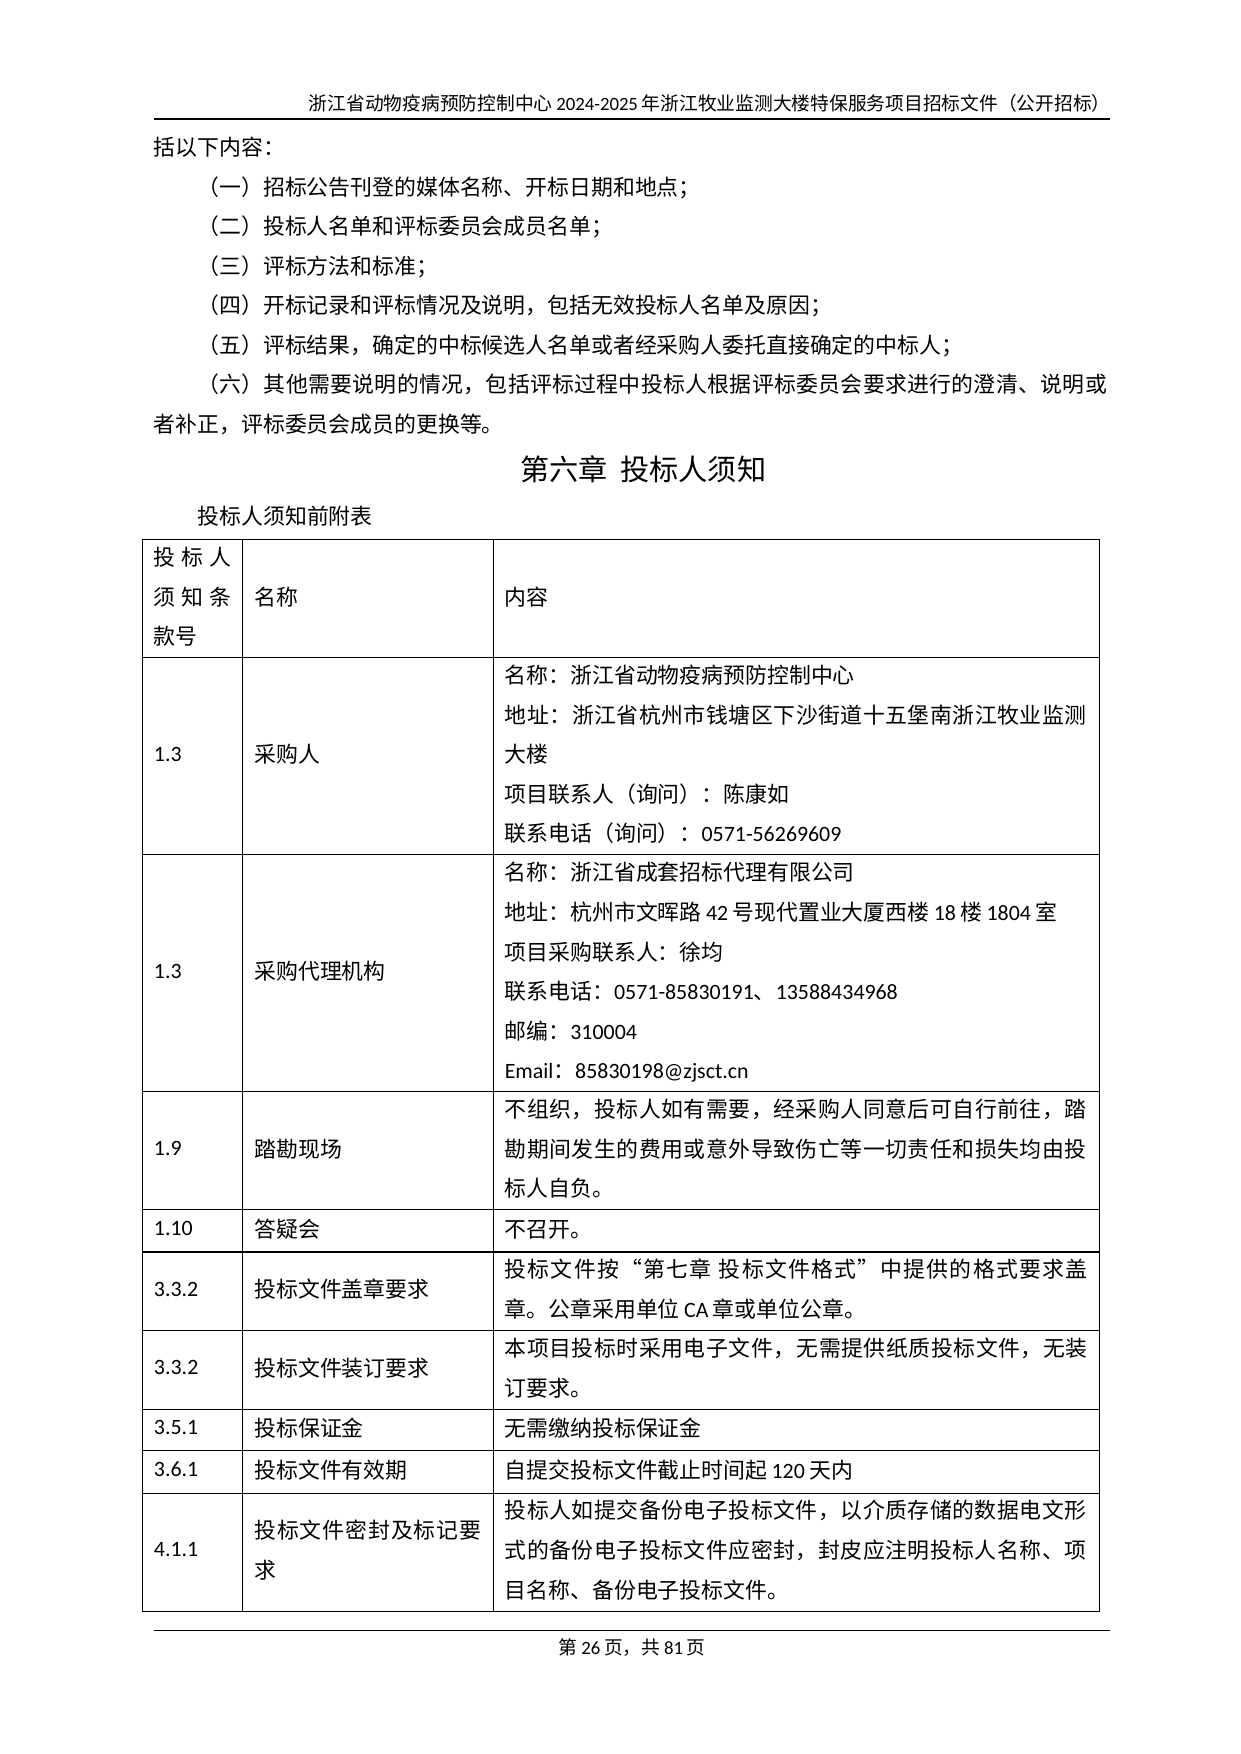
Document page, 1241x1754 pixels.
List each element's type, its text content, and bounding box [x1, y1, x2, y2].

table_cell 名称：浙江省成套招标代理有限公司 地址：杭州市文晖路42号现代置业大厦西楼18楼1804室 项目采购联系人：徐均 联系电话：0571-85830191、13588434968 邮编：310004 Email：85830198@zjsct.cn [494, 855, 1099, 1091]
table_cell 投标保证金 [243, 1410, 493, 1450]
table_cell 1.9 [143, 1092, 242, 1209]
table_cell 1.3 [143, 658, 242, 854]
table_cell 无需缴纳投标保证金 [494, 1410, 1099, 1450]
table_cell 3.6.1 [143, 1451, 242, 1492]
table_header 投标人须知条款号 [143, 540, 242, 657]
table_cell 1.10 [143, 1210, 242, 1251]
table_cell 名称：浙江省动物疫病预防控制中心 地址：浙江省杭州市钱塘区下沙街道十五堡南浙江牧业监测大楼 项目联系人（询问）：陈康如 联系电话（询问）：0571-56269609 [494, 658, 1099, 854]
table_cell 投标文件密封及标记要求 [243, 1494, 493, 1611]
table_cell 3.3.2 [143, 1331, 242, 1408]
subtitle 投标人须知前附表 [153, 499, 1110, 531]
table_cell 投标文件有效期 [243, 1451, 493, 1492]
table_header 名称 [243, 540, 493, 657]
text （五）评标结果，确定的中标候选人名单或者经采购人委托直接确定的中标人； [153, 328, 1110, 359]
table_cell 投标文件按“第七章 投标文件格式”中提供的格式要求盖章。公章采用单位CA章或单位公章。 [494, 1253, 1099, 1330]
table_cell 不召开。 [494, 1210, 1099, 1251]
table_cell 投标文件盖章要求 [243, 1253, 493, 1330]
table_cell 采购代理机构 [243, 855, 493, 1091]
text （六）其他需要说明的情况，包括评标过程中投标人根据评标委员会要求进行的澄清、说明或者补正，评标委员会成员的更换等。 [153, 367, 1110, 439]
table_cell 不组织，投标人如有需要，经采购人同意后可自行前往，踏勘期间发生的费用或意外导致伤亡等一切责任和损失均由投标人自负。 [494, 1092, 1099, 1209]
table_cell 3.3.2 [143, 1253, 242, 1330]
text （三）评标方法和标准； [153, 249, 1110, 280]
table_cell 投标文件装订要求 [243, 1331, 493, 1408]
table_cell 采购人 [243, 658, 493, 854]
table_cell 投标人如提交备份电子投标文件，以介质存储的数据电文形式的备份电子投标文件应密封，封皮应注明投标人名称、项目名称、备份电子投标文件。 [494, 1494, 1099, 1611]
table_cell 4.1.1 [143, 1494, 242, 1611]
text （一）招标公告刊登的媒体名称、开标日期和地点； [153, 169, 1110, 201]
table_cell 答疑会 [243, 1210, 493, 1251]
table_cell 1.3 [143, 855, 242, 1091]
table_cell 自提交投标文件截止时间起120天内 [494, 1451, 1099, 1492]
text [153, 130, 1110, 162]
text （四）开标记录和评标情况及说明，包括无效投标人名单及原因； [153, 288, 1110, 320]
table_cell 踏勘现场 [243, 1092, 493, 1209]
subtitle 第六章 投标人须知 [153, 447, 1110, 489]
table_header 内容 [494, 540, 1099, 657]
text （二）投标人名单和评标委员会成员名单； [153, 209, 1110, 241]
table_cell 3.5.1 [143, 1410, 242, 1450]
table_cell 本项目投标时采用电子文件，无需提供纸质投标文件，无装订要求。 [494, 1331, 1099, 1408]
